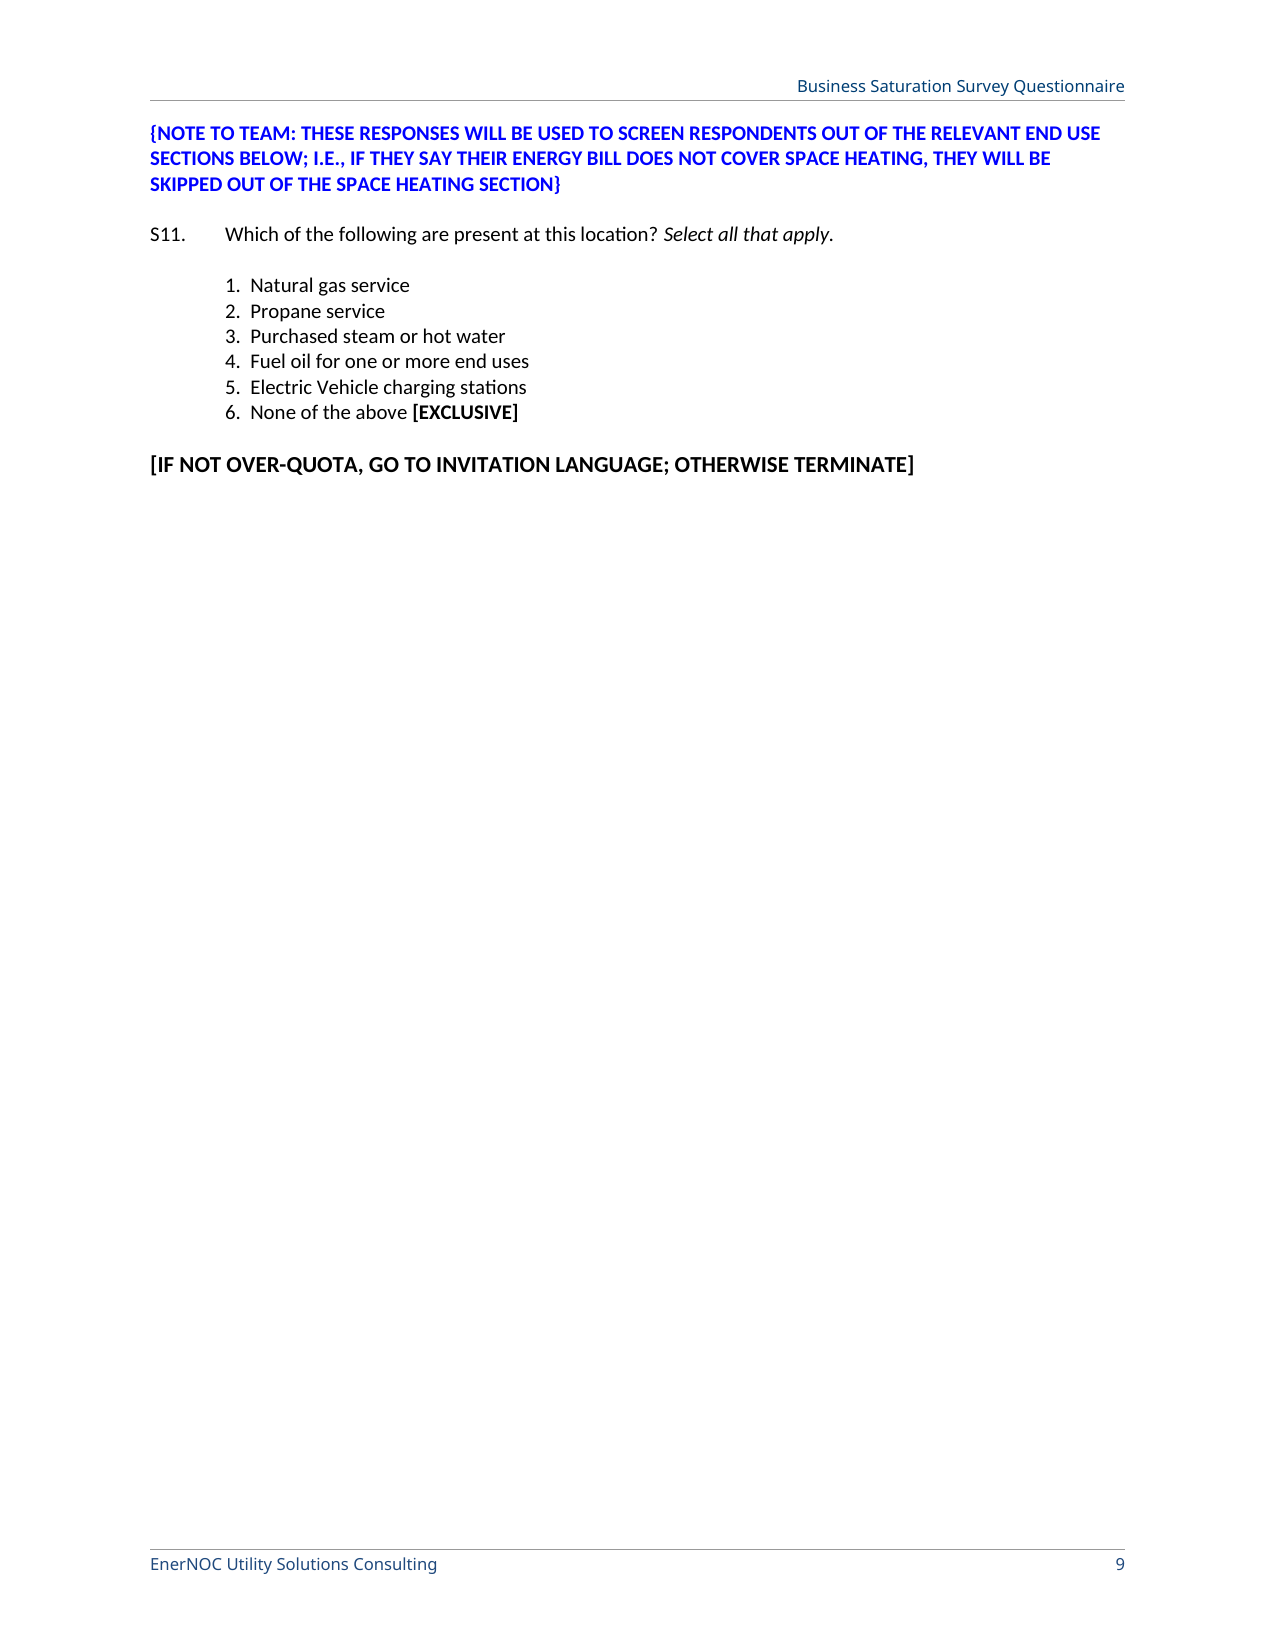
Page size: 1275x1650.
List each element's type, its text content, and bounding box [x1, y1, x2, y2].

text 5. Electric Vehicle charging stations [225, 374, 1125, 399]
text [IF NOT OVER-QUOTA, GO TO INVITATION LANGUAGE; OTHERWISE TERMINATE] [150, 450, 1125, 478]
text 3. Purchased steam or hot water [225, 323, 1125, 349]
text {NOTE TO TEAM: THESE RESPONSES WILL BE USED TO SCREEN RESPONDENTS OUT OF THE RELEVANT END USE SECTIONS BELOW; I.E., IF THEY SAY THEIR ENERGY BILL DOES NOT COVER SPACE HEATING, THEY WILL BE SKIPPED OUT OF THE SPACE HEATING SECTION} [150, 120, 1125, 196]
text S11. Which of the following are present at this location? Select all that apply. [150, 222, 1125, 247]
text 2. Propane service [225, 298, 1125, 323]
text 1. Natural gas service [225, 272, 1125, 298]
text 6. None of the above [EXCLUSIVE] [225, 399, 1125, 425]
text 4. Fuel oil for one or more end uses [225, 349, 1125, 374]
